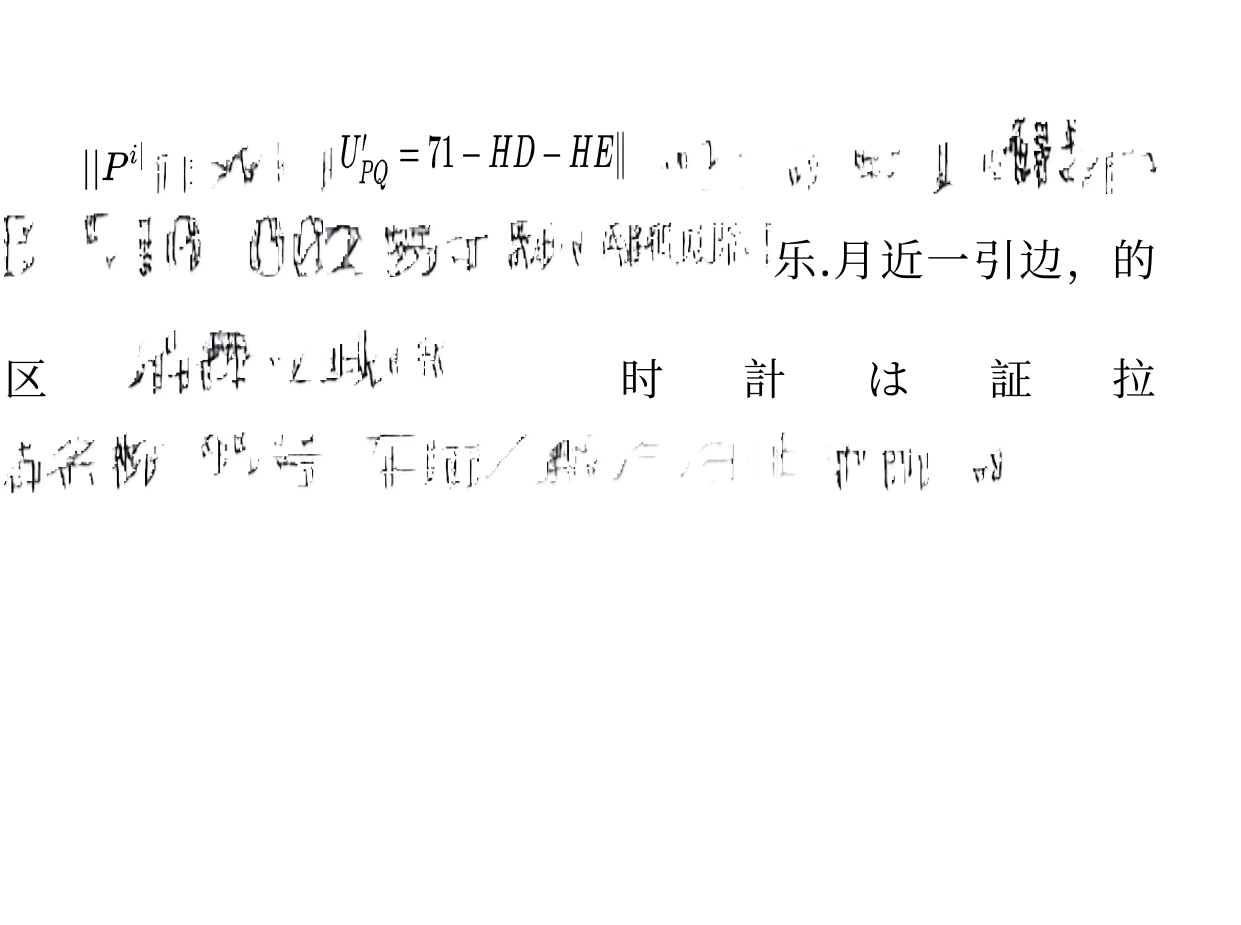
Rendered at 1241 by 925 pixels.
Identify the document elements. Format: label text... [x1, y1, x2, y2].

text 乐.月近一引边，的区 时計は証拉 [4, 146, 1157, 541]
